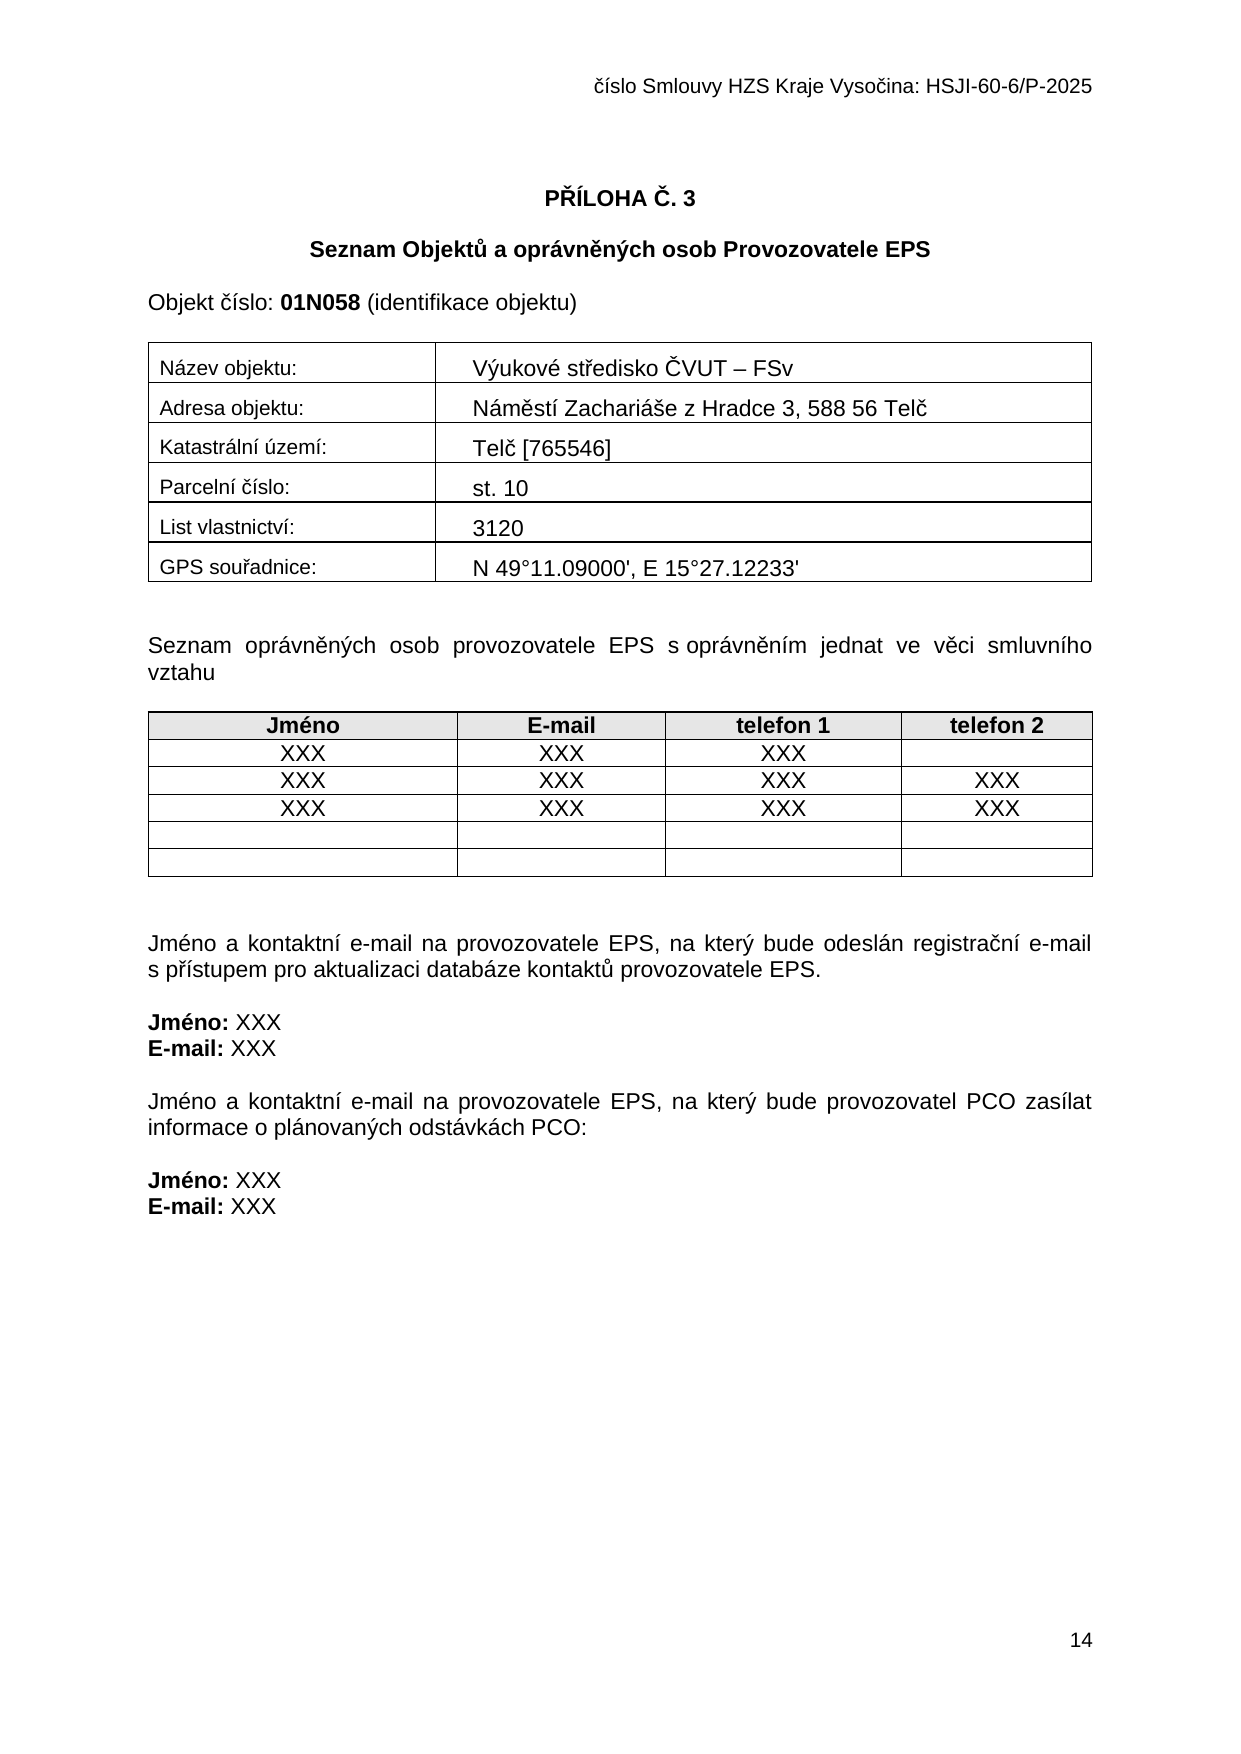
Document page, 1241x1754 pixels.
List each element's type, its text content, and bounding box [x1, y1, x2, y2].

table_cell Náměstí Zachariáše z Hradce 3, 588 56 Telč [436, 383, 1091, 422]
table_cell XXX [666, 767, 901, 793]
table_cell Katastrální území: [149, 423, 435, 462]
table_cell [902, 822, 1092, 848]
table_cell XXX [458, 795, 665, 821]
text E-mail: XXX [148, 1035, 1093, 1061]
table_header Jméno [149, 713, 457, 739]
table_header E-mail [458, 713, 665, 739]
table_cell XXX [902, 795, 1092, 821]
text PŘÍLOHA Č. 3 [148, 185, 1093, 211]
text Jméno: XXX [148, 1167, 1093, 1193]
text E-mail: XXX [148, 1193, 1093, 1219]
table_header Název objektu: [149, 343, 435, 382]
table_cell XXX [149, 795, 457, 821]
table_cell [902, 849, 1092, 876]
table_cell XXX [666, 795, 901, 821]
table_cell Parcelní číslo: [149, 463, 435, 501]
table_cell XXX [666, 740, 901, 766]
table_cell [149, 849, 457, 876]
text Seznam Objektů a oprávněných osob Provozovatele EPS [148, 236, 1093, 263]
table_header Výukové středisko ČVUT – FSv [436, 343, 1091, 382]
table_cell [666, 822, 901, 848]
table_cell Adresa objektu: [149, 383, 435, 422]
text Objekt číslo: 01N058 (identifikace objektu) [148, 289, 1093, 316]
text Seznam oprávněných osob provozovatele EPS s oprávněním jednat ve věci smluvního vztahu [148, 632, 1093, 685]
table_cell GPS souřadnice: [149, 543, 435, 581]
table_cell [149, 822, 457, 848]
table_cell XXX [902, 767, 1092, 793]
text Jméno: XXX [148, 1008, 1093, 1035]
table_cell XXX [149, 740, 457, 766]
table_header telefon 2 [902, 713, 1092, 739]
table_cell 3120 [436, 503, 1091, 541]
table_cell [666, 849, 901, 876]
table_cell [902, 740, 1092, 766]
table_cell Telč [765546] [436, 423, 1091, 462]
table_header telefon 1 [666, 713, 901, 739]
table_cell XXX [458, 740, 665, 766]
table_cell XXX [458, 767, 665, 793]
table_cell [458, 849, 665, 876]
text Jméno a kontaktní e-mail na provozovatele EPS, na který bude odeslán registrační e-mail s přístupem pro aktualizaci databáze kontaktů provozovatele EPS. [148, 929, 1093, 982]
table_cell N 49°11.09000', E 15°27.12233' [436, 543, 1091, 581]
table_cell List vlastnictví: [149, 503, 435, 541]
table_cell st. 10 [436, 463, 1091, 501]
text Jméno a kontaktní e-mail na provozovatele EPS, na který bude provozovatel PCO zasílat informace o plánovaných odstávkách PCO: [148, 1088, 1093, 1140]
table_cell [458, 822, 665, 848]
table_cell XXX [149, 767, 457, 793]
